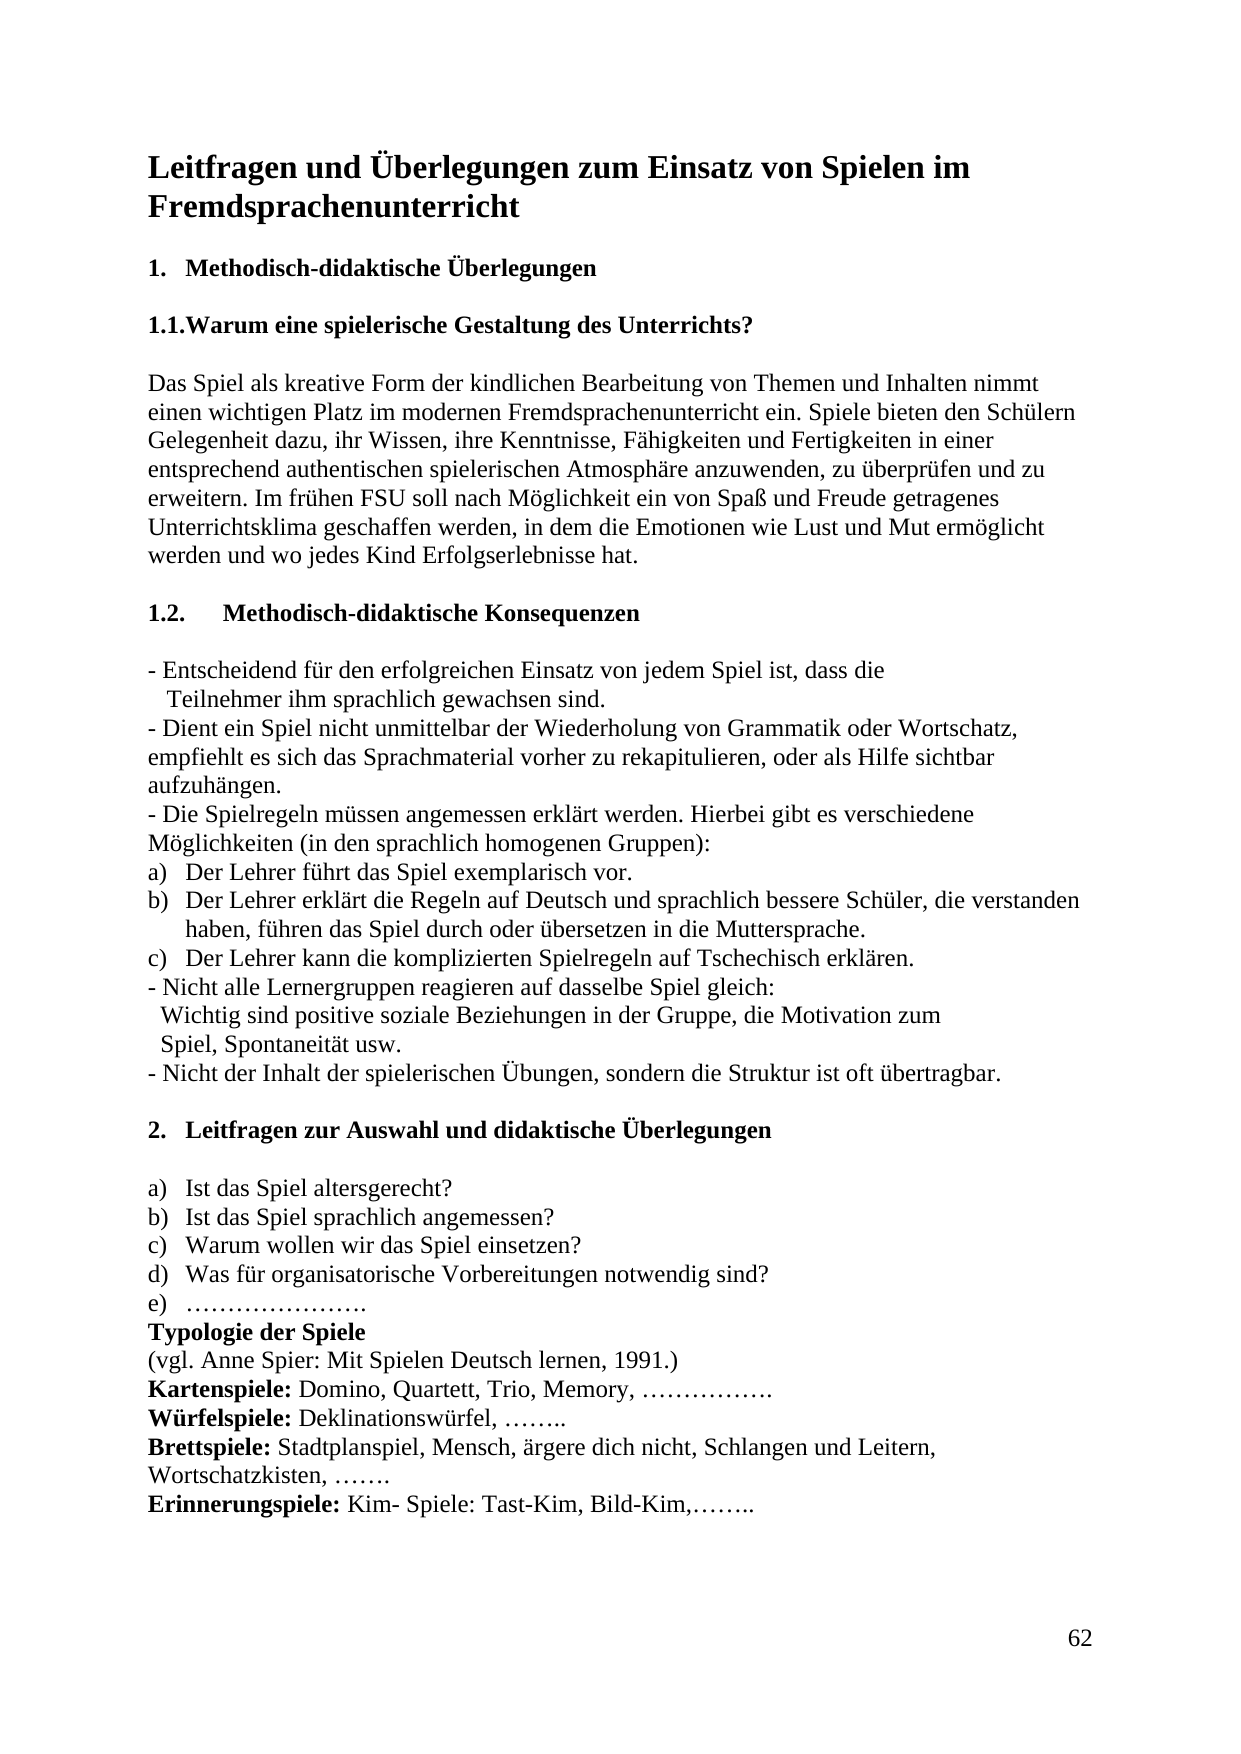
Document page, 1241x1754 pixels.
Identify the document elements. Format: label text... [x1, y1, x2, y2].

text Spiel, Spontaneität usw. [148, 1029, 1092, 1058]
text Wichtig sind positive soziale Beziehungen in der Gruppe, die Motivation zum [148, 1001, 1092, 1029]
text Kartenspiele: Domino, Quartett, Trio, Memory, ……………. [148, 1374, 1092, 1403]
list Der Lehrer führt das Spiel exemplarisch vor. [148, 857, 1092, 886]
text - Entscheidend für den erfolgreichen Einsatz von jedem Spiel ist, dass die [148, 656, 1092, 684]
text Teilnehmer ihm sprachlich gewachsen sind. [148, 684, 1092, 713]
text Würfelspiele: Deklinationswürfel, …….. [148, 1403, 1092, 1432]
text Das Spiel als kreative Form der kindlichen Bearbeitung von Themen und Inhalten nimmt einen wichtigen Platz im modernen Fremdsprachenunterricht ein. Spiele bieten den Schülern Gelegenheit dazu, ihr Wissen, ihre Kenntnisse, Fähigkeiten und Fertigkeiten in einer entsprechend authentischen spielerischen Atmosphäre anzuwenden, zu überprüfen und zu erweitern. Im frühen FSU soll nach Möglichkeit ein von Spaß und Freude getragenes Unterrichtsklima geschaffen werden, in dem die Emotionen wie Lust und Mut ermöglicht werden und wo jedes Kind Erfolgserlebnisse hat. [148, 368, 1092, 569]
list Methodisch-didaktische Überlegungen [148, 253, 1092, 282]
text (vgl. Anne Spier: Mit Spielen Deutsch lernen, 1991.) [148, 1346, 1092, 1374]
list …………………. [148, 1288, 1092, 1317]
text - Dient ein Spiel nicht unmittelbar der Wiederholung von Grammatik oder Wortschatz, empfiehlt es sich das Sprachmaterial vorher zu rekapitulieren, oder als Hilfe sichtbar aufzuhängen. [148, 713, 1092, 799]
list Der Lehrer erklärt die Regeln auf Deutsch und sprachlich bessere Schüler, die verstanden haben, führen das Spiel durch oder übersetzen in die Muttersprache. [148, 886, 1092, 943]
text Leitfragen und Überlegungen zum Einsatz von Spielen im Fremdsprachenunterricht [148, 148, 1092, 224]
list Was für organisatorische Vorbereitungen notwendig sind? [148, 1259, 1092, 1288]
text - Nicht alle Lernergruppen reagieren auf dasselbe Spiel gleich: [148, 972, 1092, 1001]
list Leitfragen zur Auswahl und didaktische Überlegungen [148, 1116, 1092, 1144]
text Brettspiele: Stadtplanspiel, Mensch, ärgere dich nicht, Schlangen und Leitern, Wortschatzkisten, ……. [148, 1432, 1092, 1489]
text 1.1.Warum eine spielerische Gestaltung des Unterrichts? [148, 311, 1092, 339]
text - Nicht der Inhalt der spielerischen Übungen, sondern die Struktur ist oft übertragbar. [148, 1058, 1092, 1087]
text - Die Spielregeln müssen angemessen erklärt werden. Hierbei gibt es verschiedene Möglichkeiten (in den sprachlich homogenen Gruppen): [148, 799, 1092, 857]
list Ist das Spiel sprachlich angemessen? [148, 1202, 1092, 1231]
list Ist das Spiel altersgerecht? [148, 1173, 1092, 1202]
text Typologie der Spiele [148, 1317, 1092, 1346]
text Erinnerungspiele: Kim- Spiele: Tast-Kim, Bild-Kim,…….. [148, 1489, 1092, 1518]
list Methodisch-didaktische Konsequenzen [148, 598, 1092, 627]
list Warum wollen wir das Spiel einsetzen? [148, 1231, 1092, 1259]
list Der Lehrer kann die komplizierten Spielregeln auf Tschechisch erklären. [148, 943, 1092, 972]
